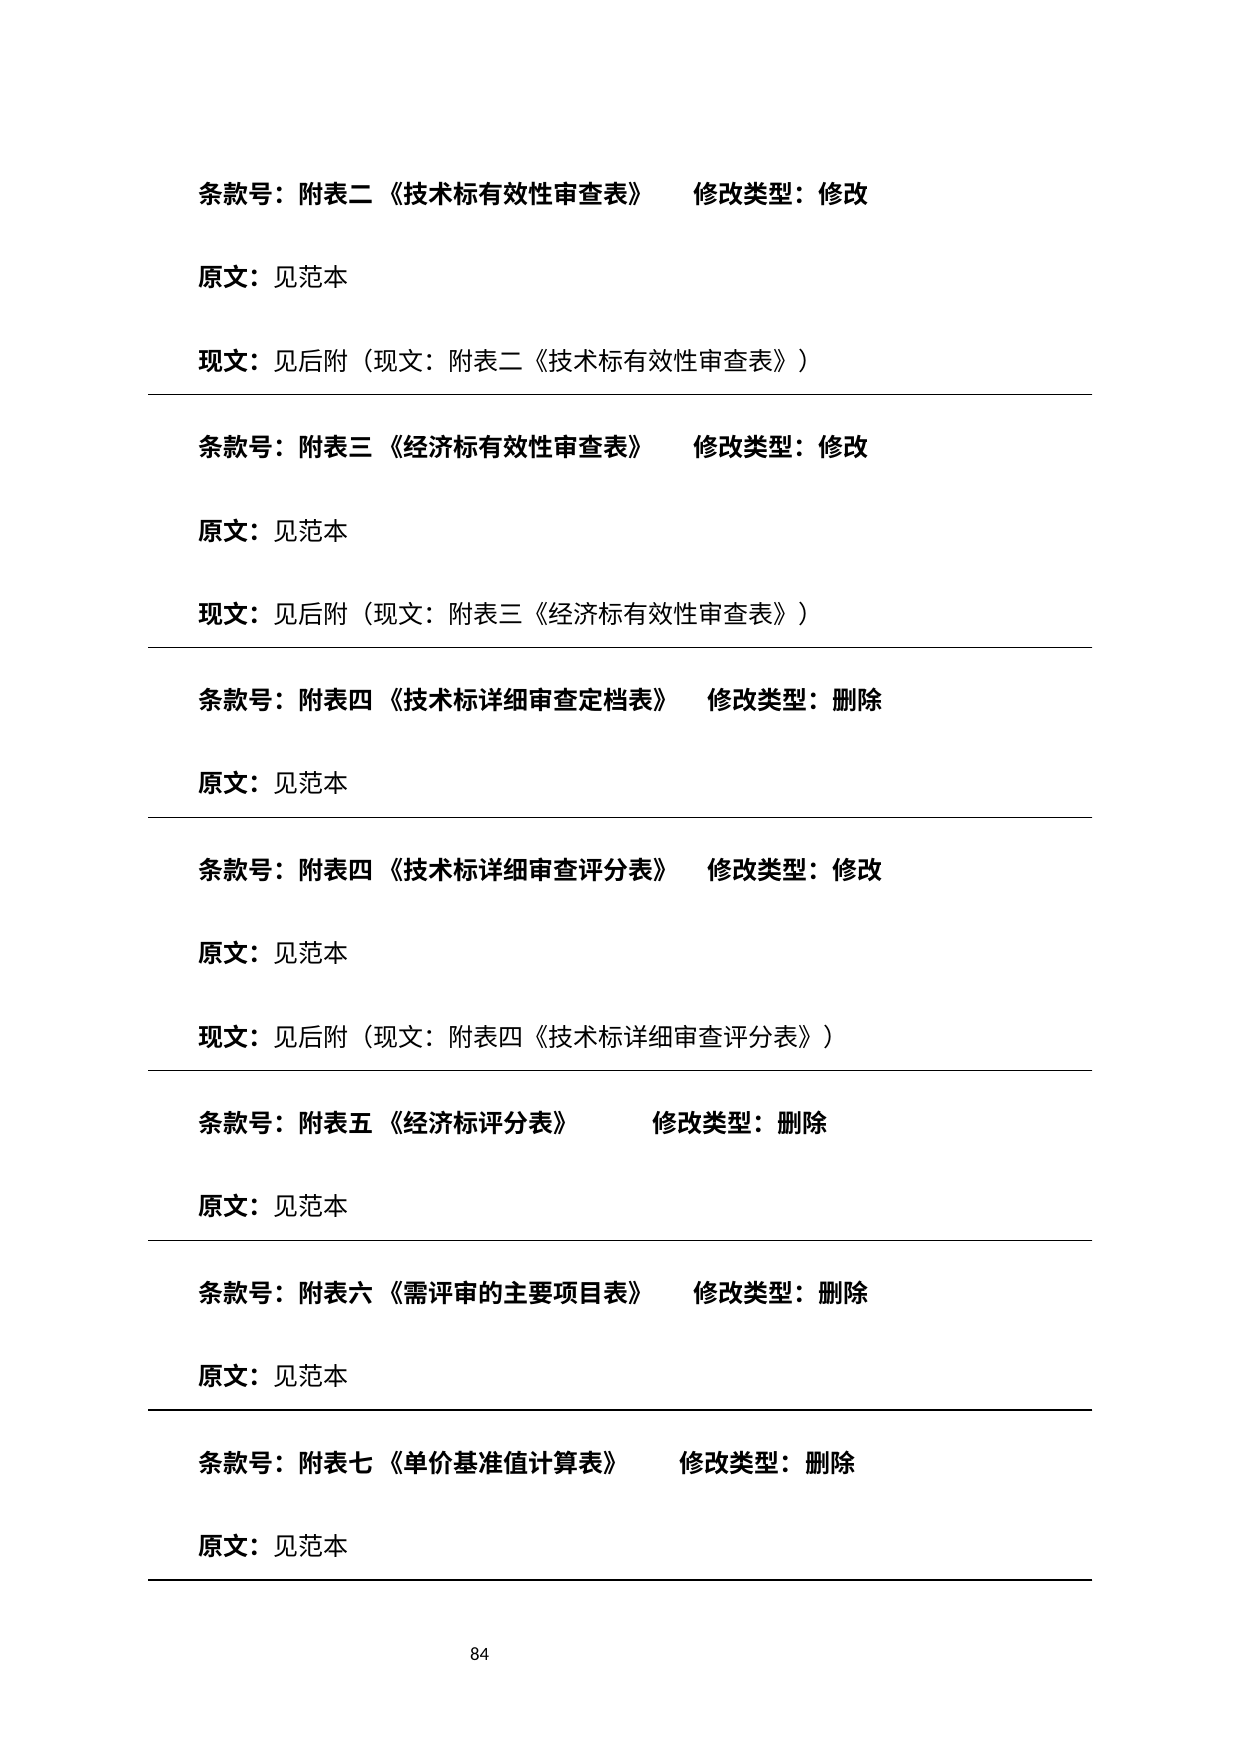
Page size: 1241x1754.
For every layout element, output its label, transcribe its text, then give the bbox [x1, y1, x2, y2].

text 条款号：附表六 《需评审的主要项目表》 修改类型：删除 [148, 1259, 1092, 1324]
text 现文：见后附（现文：附表二《技术标有效性审查表》） [148, 327, 1092, 394]
text 原文：见范本 [148, 749, 1092, 817]
text 原文：见范本 [148, 497, 1092, 562]
text 原文：见范本 [148, 1342, 1092, 1409]
text 原文：见范本 [148, 919, 1092, 984]
text 原文：见范本 [148, 243, 1092, 308]
text 现文：见后附（现文：附表四《技术标详细审查评分表》） [148, 1003, 1092, 1070]
text 条款号：附表四 《技术标详细审查定档表》 修改类型：删除 [148, 666, 1092, 731]
text 原文：见范本 [148, 1172, 1092, 1240]
text 现文：见后附（现文：附表三《经济标有效性审查表》） [148, 580, 1092, 647]
text 条款号：附表七 《单价基准值计算表》 修改类型：删除 [148, 1429, 1092, 1494]
text 条款号：附表二 《技术标有效性审查表》 修改类型：修改 [148, 160, 1092, 225]
text 条款号：附表五 《经济标评分表》 修改类型：删除 [148, 1089, 1092, 1154]
text 条款号：附表四 《技术标详细审查评分表》 修改类型：修改 [148, 836, 1092, 901]
text 条款号：附表三 《经济标有效性审查表》 修改类型：修改 [148, 413, 1092, 478]
text 原文：见范本 [148, 1512, 1092, 1579]
